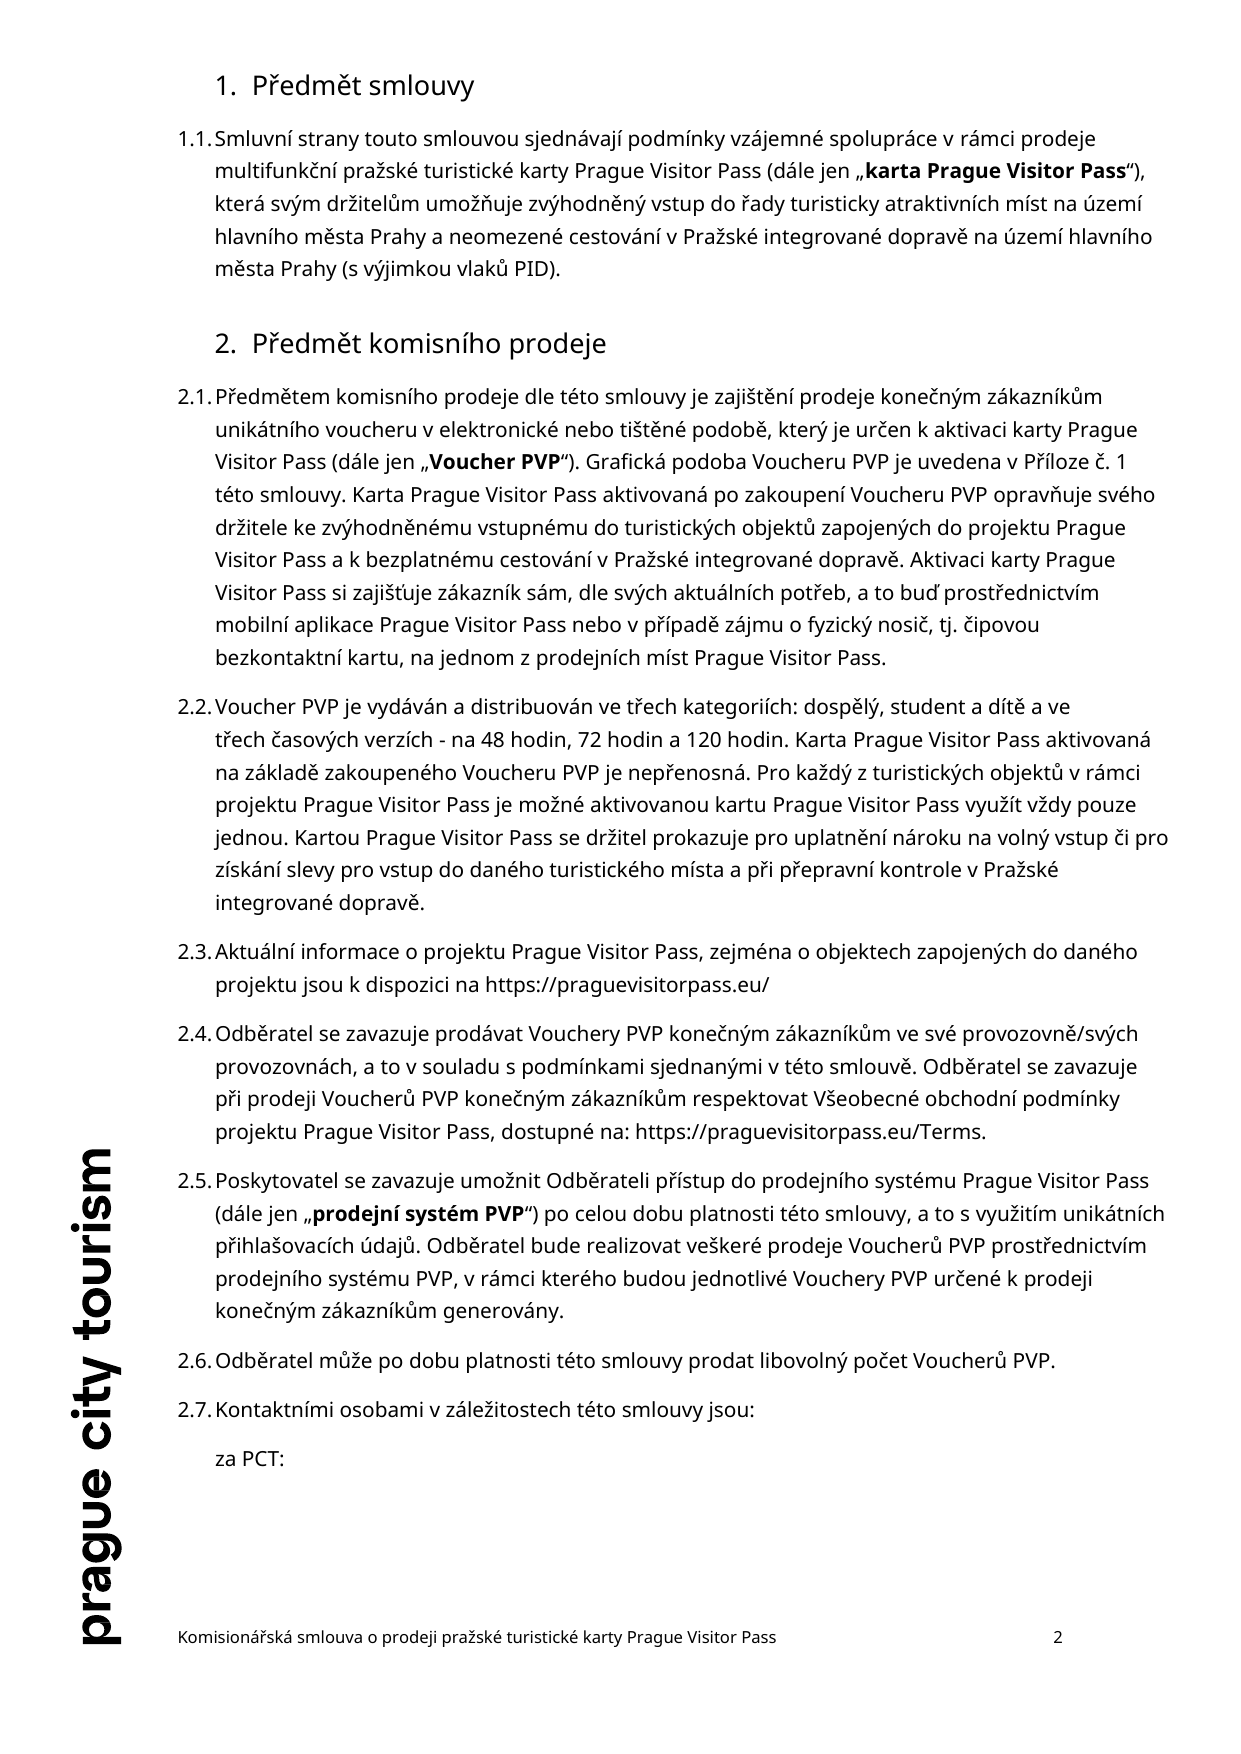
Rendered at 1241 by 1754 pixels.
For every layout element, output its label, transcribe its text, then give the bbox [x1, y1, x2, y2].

list Poskytovatel se zavazuje umožnit Odběrateli přístup do prodejního systému Prague Visitor Pass (dále jen „prodejní systém PVP“) po celou dobu platnosti této smlouvy, a to s využitím unikátních přihlašovacích údajů. Odběratel bude realizovat veškeré prodeje Voucherů PVP prostřednictvím prodejního systému PVP, v rámci kterého budou jednotlivé Vouchery PVP určené k prodeji konečným zákazníkům generovány. [177, 1166, 1169, 1325]
list Odběratel se zavazuje prodávat Vouchery PVP konečným zákazníkům ve své provozovně/svých provozovnách, a to v souladu s podmínkami sjednanými v této smlouvě. Odběratel se zavazuje při prodeji Voucherů PVP konečným zákazníkům respektovat Všeobecné obchodní podmínky projektu Prague Visitor Pass, dostupné na: https://praguevisitorpass.eu/Terms. [177, 1019, 1169, 1145]
list Odběratel může po dobu platnosti této smlouvy prodat libovolný počet Voucherů PVP. [177, 1346, 1169, 1374]
list Smluvní strany touto smlouvou sjednávají podmínky vzájemné spolupráce v rámci prodeje multifunkční pražské turistické karty Prague Visitor Pass (dále jen „karta Prague Visitor Pass“), která svým držitelům umožňuje zvýhodněný vstup do řady turisticky atraktivních míst na území hlavního města Prahy a neomezené cestování v Pražské integrované dopravě na území hlavního města Prahy (s výjimkou vlaků PID). [177, 124, 1169, 283]
list Kontaktními osobami v záležitostech této smlouvy jsou: [177, 1395, 1169, 1424]
list Aktuální informace o projektu Prague Visitor Pass, zejména o objektech zapojených do daného projektu jsou k dispozici na https://praguevisitorpass.eu/ [177, 937, 1169, 998]
subtitle Předmět smlouvy [214, 66, 1169, 103]
subtitle Předmět komisního prodeje [214, 324, 1169, 361]
list Voucher PVP je vydáván a distribuován ve třech kategoriích: dospělý, student a dítě a ve třech časových verzích - na 48 hodin, 72 hodin a 120 hodin. Karta Prague Visitor Pass aktivovaná na základě zakoupeného Voucheru PVP je nepřenosná. Pro každý z turistických objektů v rámci projektu Prague Visitor Pass je možné aktivovanou kartu Prague Visitor Pass využít vždy pouze jednou. Kartou Prague Visitor Pass se držitel prokazuje pro uplatnění nároku na volný vstup či pro získání slevy pro vstup do daného turistického místa a při přepravní kontrole v Pražské integrované dopravě. [177, 692, 1169, 916]
list za PCT: [215, 1444, 1169, 1473]
list Předmětem komisního prodeje dle této smlouvy je zajištění prodeje konečným zákazníkům unikátního voucheru v elektronické nebo tištěné podobě, který je určen k aktivaci karty Prague Visitor Pass (dále jen „Voucher PVP“). Grafická podoba Voucheru PVP je uvedena v Příloze č. 1 této smlouvy. Karta Prague Visitor Pass aktivovaná po zakoupení Voucheru PVP opravňuje svého držitele ke zvýhodněnému vstupnému do turistických objektů zapojených do projektu Prague Visitor Pass a k bezplatnému cestování v Pražské integrované dopravě. Aktivaci karty Prague Visitor Pass si zajišťuje zákazník sám, dle svých aktuálních potřeb, a to buď prostřednictvím mobilní aplikace Prague Visitor Pass nebo v případě zájmu o fyzický nosič, tj. čipovou bezkontaktní kartu, na jednom z prodejních míst Prague Visitor Pass. [177, 382, 1169, 672]
